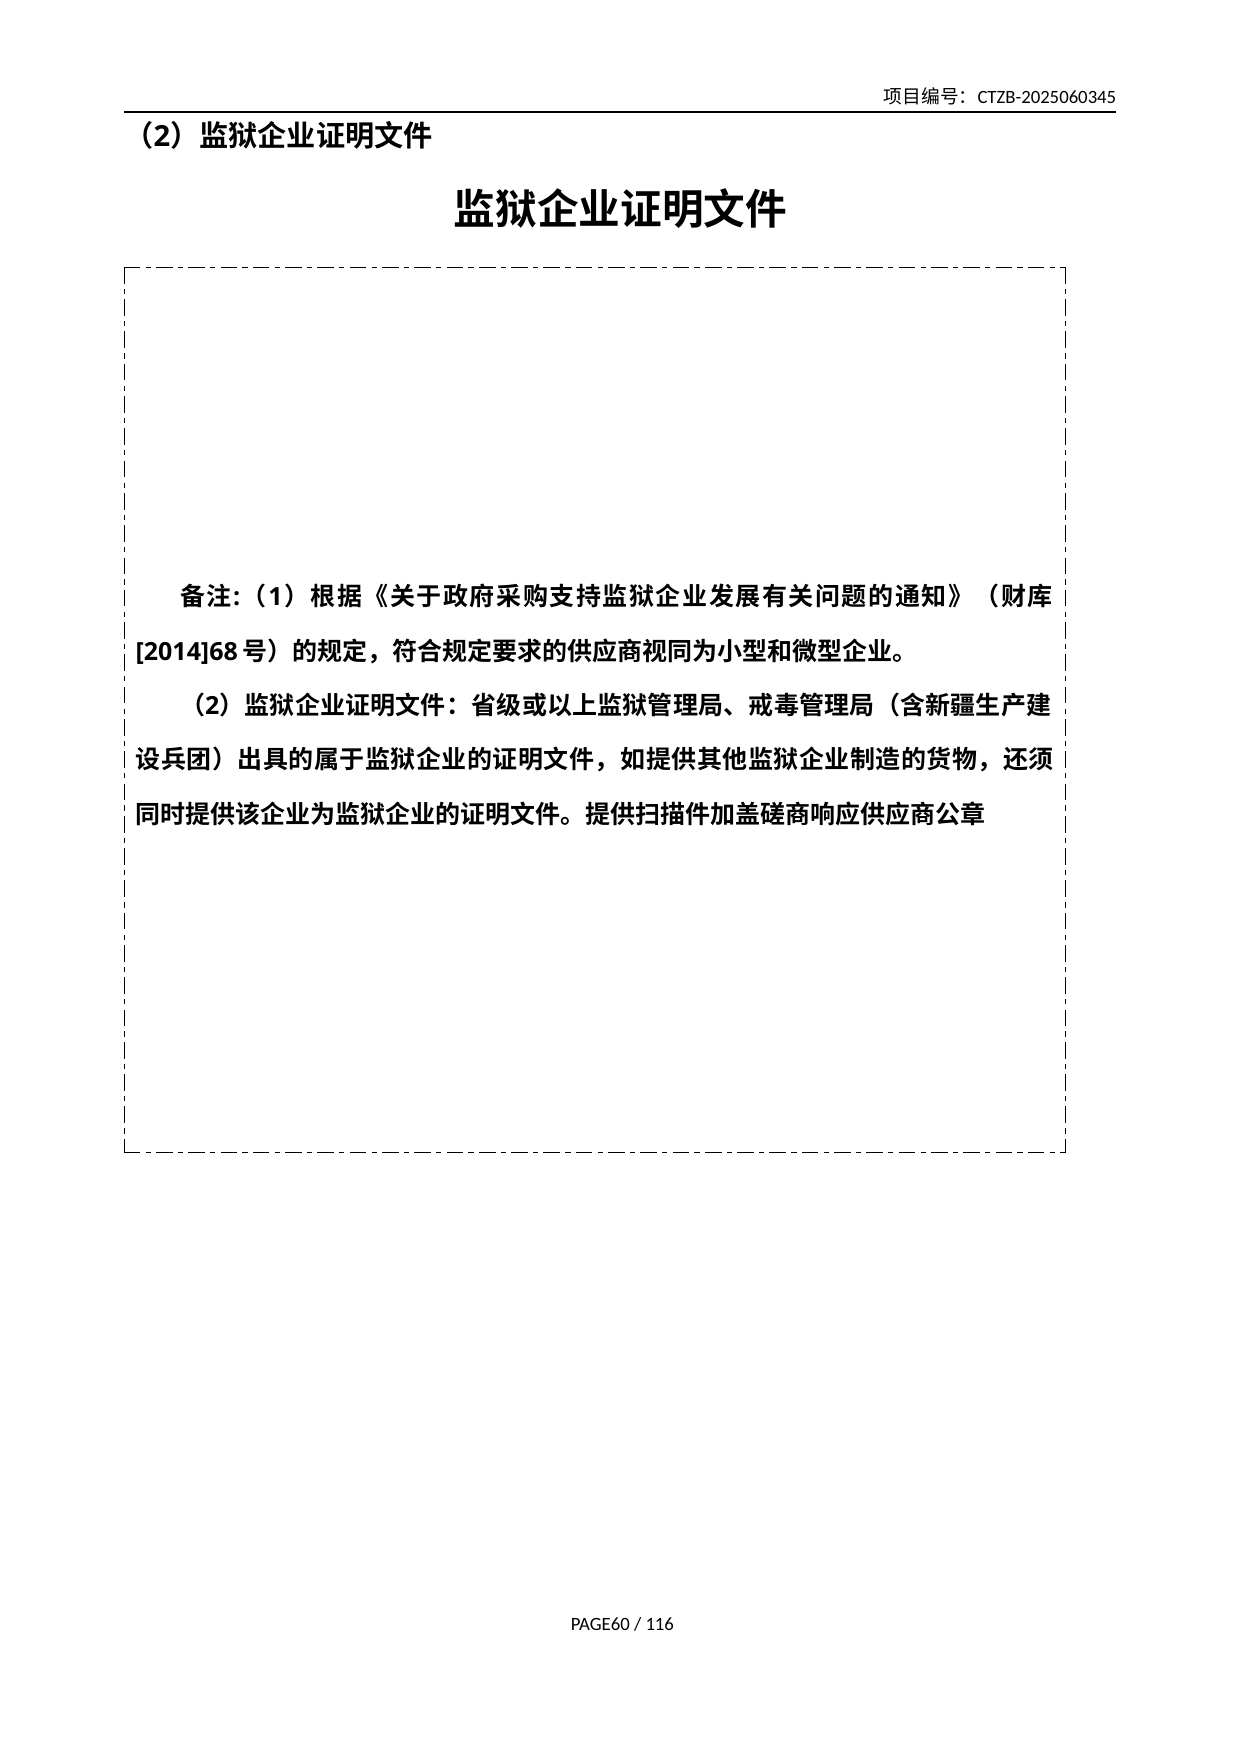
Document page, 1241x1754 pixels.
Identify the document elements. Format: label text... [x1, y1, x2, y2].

subtitle （2）监狱企业证明文件 [124, 113, 1116, 155]
table_header 备注:（1）根据《关于政府采购支持监狱企业发展有关问题的通知》（财库[2014]68号）的规定，符合规定要求的供应商视同为小型和微型企业。 （2）监狱企业证明文件：省级或以上监狱管理局、戒毒管理局（含新疆生产建设兵团）出具的属于监狱企业的证明文件，如提供其他监狱企业制造的货物，还须同时提供该企业为监狱企业的证明文件。提供扫描件加盖磋商响应供应商公章 [124, 267, 1065, 1152]
text 监狱企业证明文件 [124, 176, 1116, 237]
